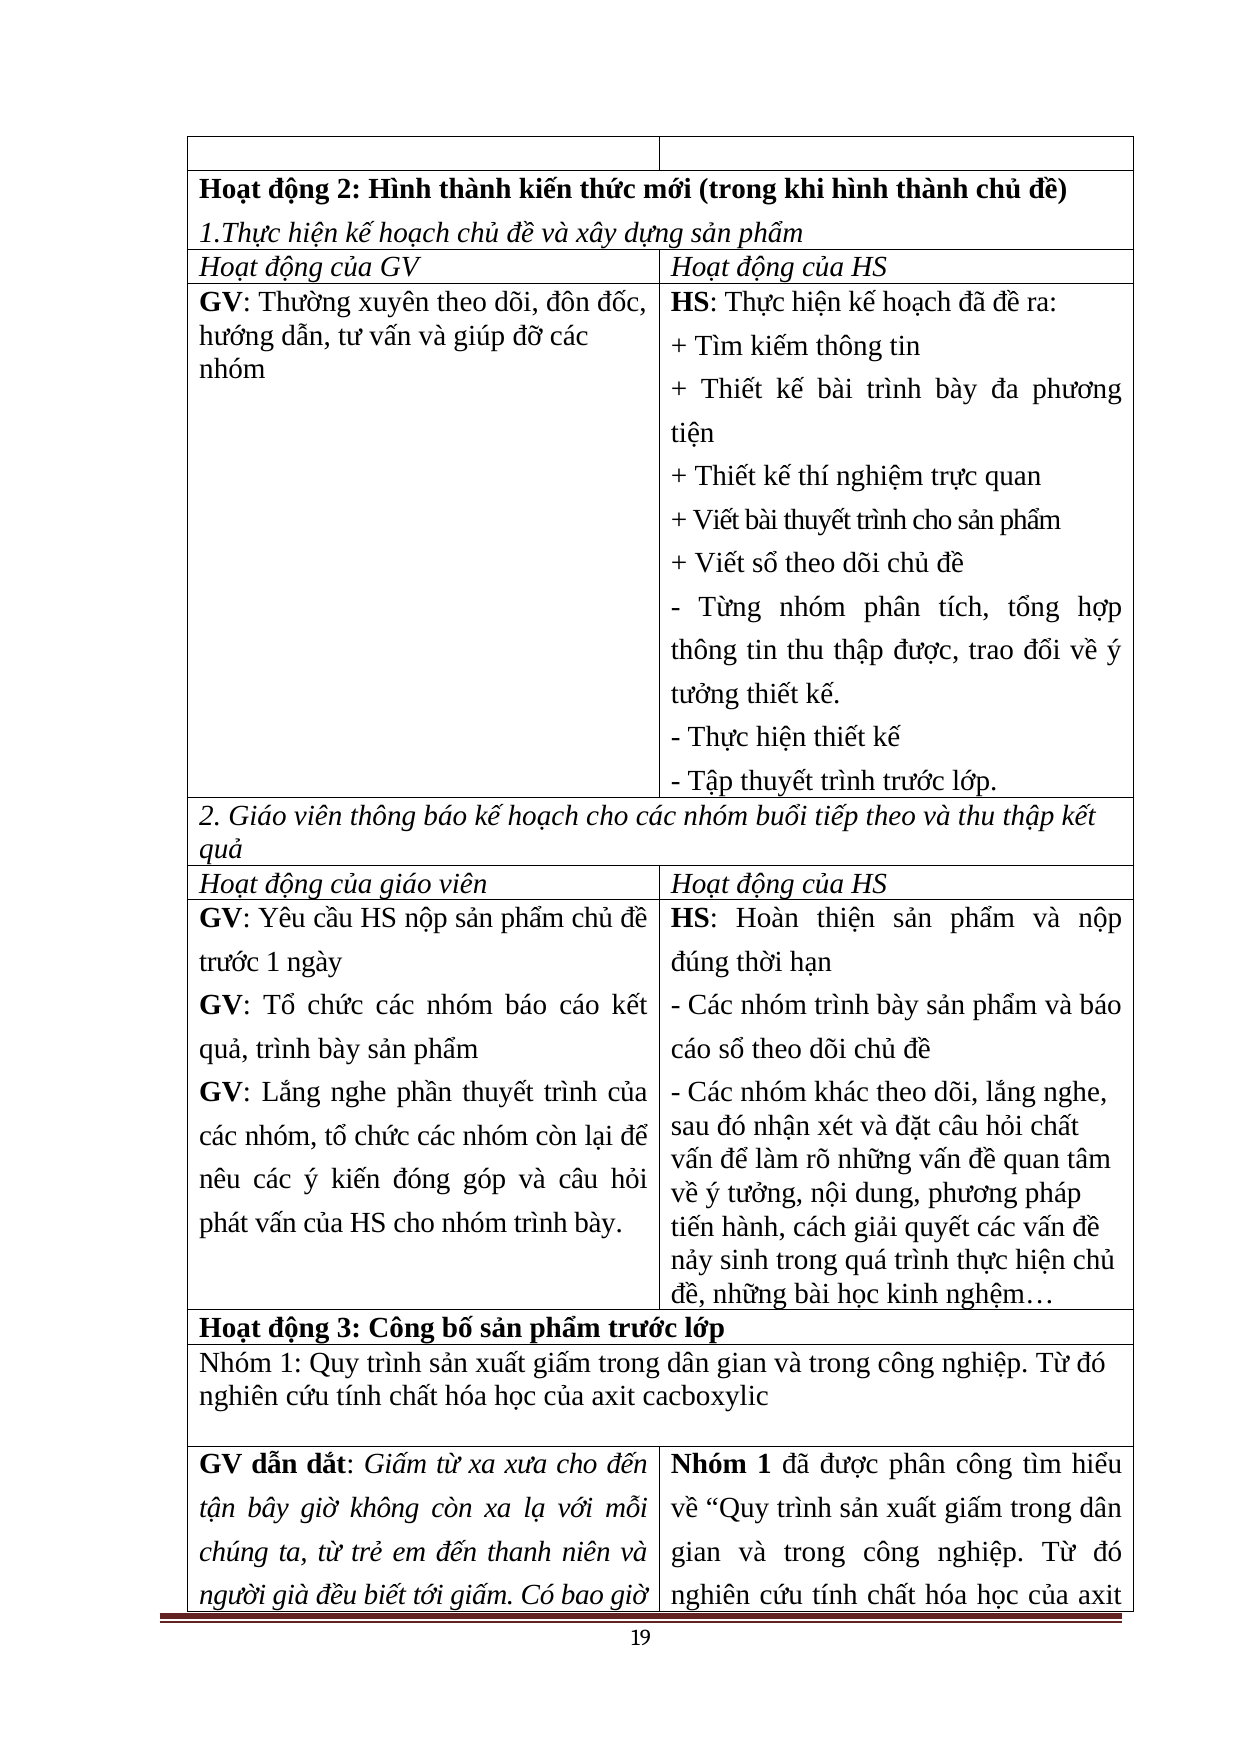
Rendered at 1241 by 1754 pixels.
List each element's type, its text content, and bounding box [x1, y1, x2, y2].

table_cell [660, 1447, 1133, 1611]
table_cell 2. Giáo viên thông báo kế hoạch cho các nhóm buổi tiếp theo và thu thập kết quả [188, 798, 1133, 865]
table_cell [188, 1447, 659, 1611]
table_cell GV: Yêu cầu HS nộp sản phẩm chủ đề trước 1 ngày GV: Tổ chức các nhóm báo cáo kết quả, trình bày sản phẩm GV: Lắng nghe phần thuyết trình của các nhóm, tổ chức các nhóm còn lại để nêu các ý kiến đóng góp và câu hỏi phát vấn của HS cho nhóm trình bày. [188, 900, 659, 1309]
table_cell Hoạt động 2: Hình thành kiến thức mới (trong khi hình thành chủ đề) 1.Thực hiện kế hoạch chủ đề và xây dựng sản phẩm [188, 171, 1133, 248]
table_cell HS: Hoàn thiện sản phẩm và nộp đúng thời hạn - Các nhóm trình bày sản phẩm và báo cáo sổ theo dõi chủ đề - Các nhóm khác theo dõi, lắng nghe, sau đó nhận xét và đặt câu hỏi chất vấn để làm rõ những vấn đề quan tâm về ý tưởng, nội dung, phương pháp tiến hành, cách giải quyết các vấn đề nảy sinh trong quá trình thực hiện chủ đề, những bài học kinh nghệm… [660, 900, 1133, 1309]
table_cell HS: Thực hiện kế hoạch đã đề ra: + Tìm kiếm thông tin + Thiết kế bài trình bày đa phương tiện + Thiết kế thí nghiệm trực quan + Viết bài thuyết trình cho sản phẩm + Viết sổ theo dõi chủ đề - Từng nhóm phân tích, tổng hợp thông tin thu thập được, trao đổi về ý tưởng thiết kế. - Thực hiện thiết kế - Tập thuyết trình trước lớp. [660, 284, 1133, 797]
table_cell Hoạt động của giáo viên [188, 866, 659, 899]
table_cell Hoạt động của GV [188, 250, 659, 283]
table_cell Hoạt động của HS [660, 250, 1133, 283]
table_cell GV: Thường xuyên theo dõi, đôn đốc, hướng dẫn, tư vấn và giúp đỡ các nhóm [188, 284, 659, 797]
table_cell Nhóm 1: Quy trình sản xuất giấm trong dân gian và trong công nghiệp. Từ đó nghiên cứu tính chất hóa học của axit cacboxylic [188, 1345, 1133, 1446]
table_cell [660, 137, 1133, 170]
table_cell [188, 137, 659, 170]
table_cell Hoạt động 3: Công bố sản phẩm trước lớp [188, 1310, 1133, 1344]
table_cell Hoạt động của HS [660, 866, 1133, 899]
